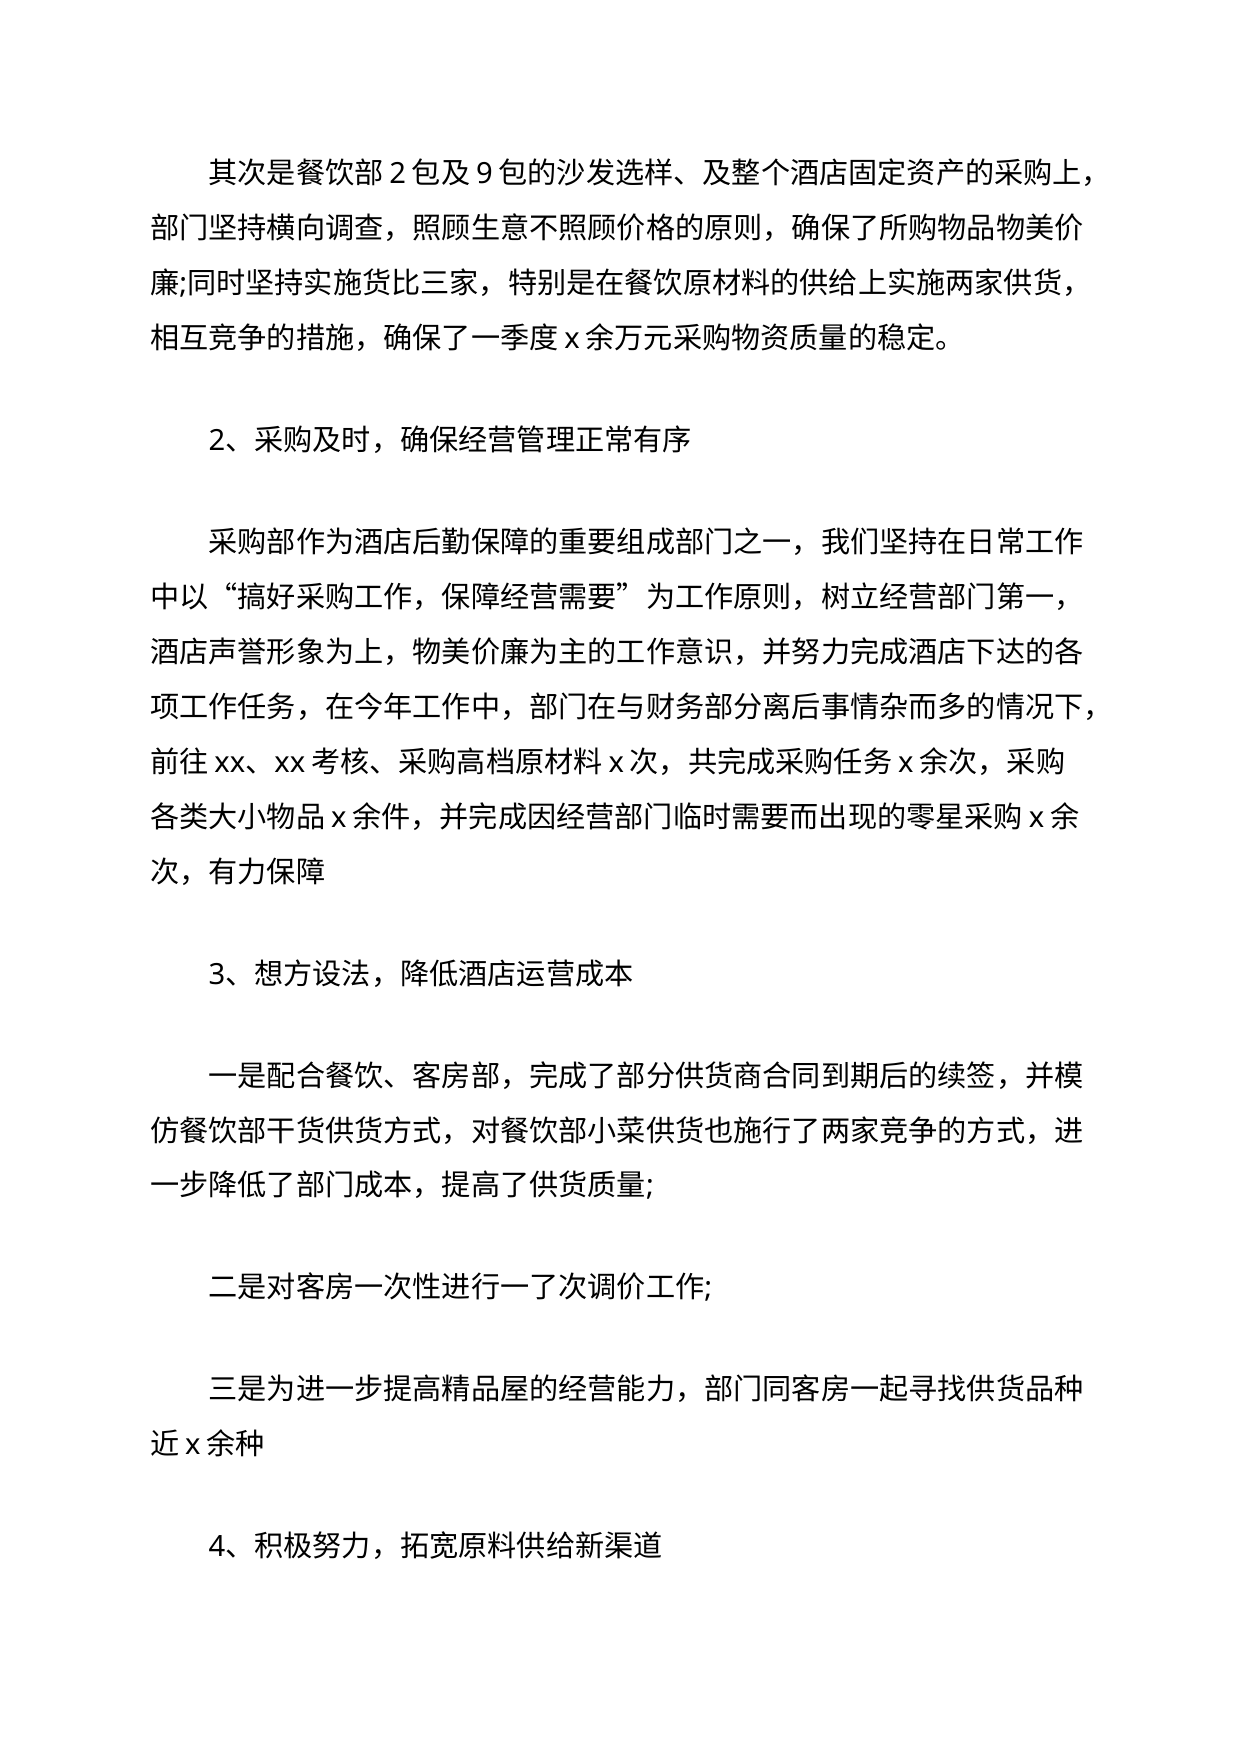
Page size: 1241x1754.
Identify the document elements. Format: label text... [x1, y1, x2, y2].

text 二是对客房一次性进行一了次调价工作; [150, 1264, 1090, 1306]
text 3、想方设法，降低酒店运营成本 [150, 950, 1090, 993]
text 三是为进一步提高精品屋的经营能力，部门同客房一起寻找供货品种近x余种 [150, 1366, 1090, 1463]
text 其次是餐饮部2包及9包的沙发选样、及整个酒店固定资产的采购上，部门坚持横向调查，照顾生意不照顾价格的原则，确保了所购物品物美价廉;同时坚持实施货比三家，特别是在餐饮原材料的供给上实施两家供货，相互竞争的措施，确保了一季度x余万元采购物资质量的稳定。 [150, 150, 1090, 357]
text 一是配合餐饮、客房部，完成了部分供货商合同到期后的续签，并模仿餐饮部干货供货方式，对餐饮部小菜供货也施行了两家竞争的方式，进一步降低了部门成本，提高了供货质量; [150, 1052, 1090, 1204]
text 采购部作为酒店后勤保障的重要组成部门之一，我们坚持在日常工作中以“搞好采购工作，保障经营需要”为工作原则，树立经营部门第一，酒店声誉形象为上，物美价廉为主的工作意识，并努力完成酒店下达的各项工作任务，在今年工作中，部门在与财务部分离后事情杂而多的情况下，前往xx、xx考核、采购高档原材料x次，共完成采购任务x余次，采购各类大小物品x余件，并完成因经营部门临时需要而出现的零星采购x余次，有力保障 [150, 519, 1090, 891]
text 4、积极努力，拓宽原料供给新渠道 [150, 1523, 1090, 1565]
text 2、采购及时，确保经营管理正常有序 [150, 417, 1090, 459]
